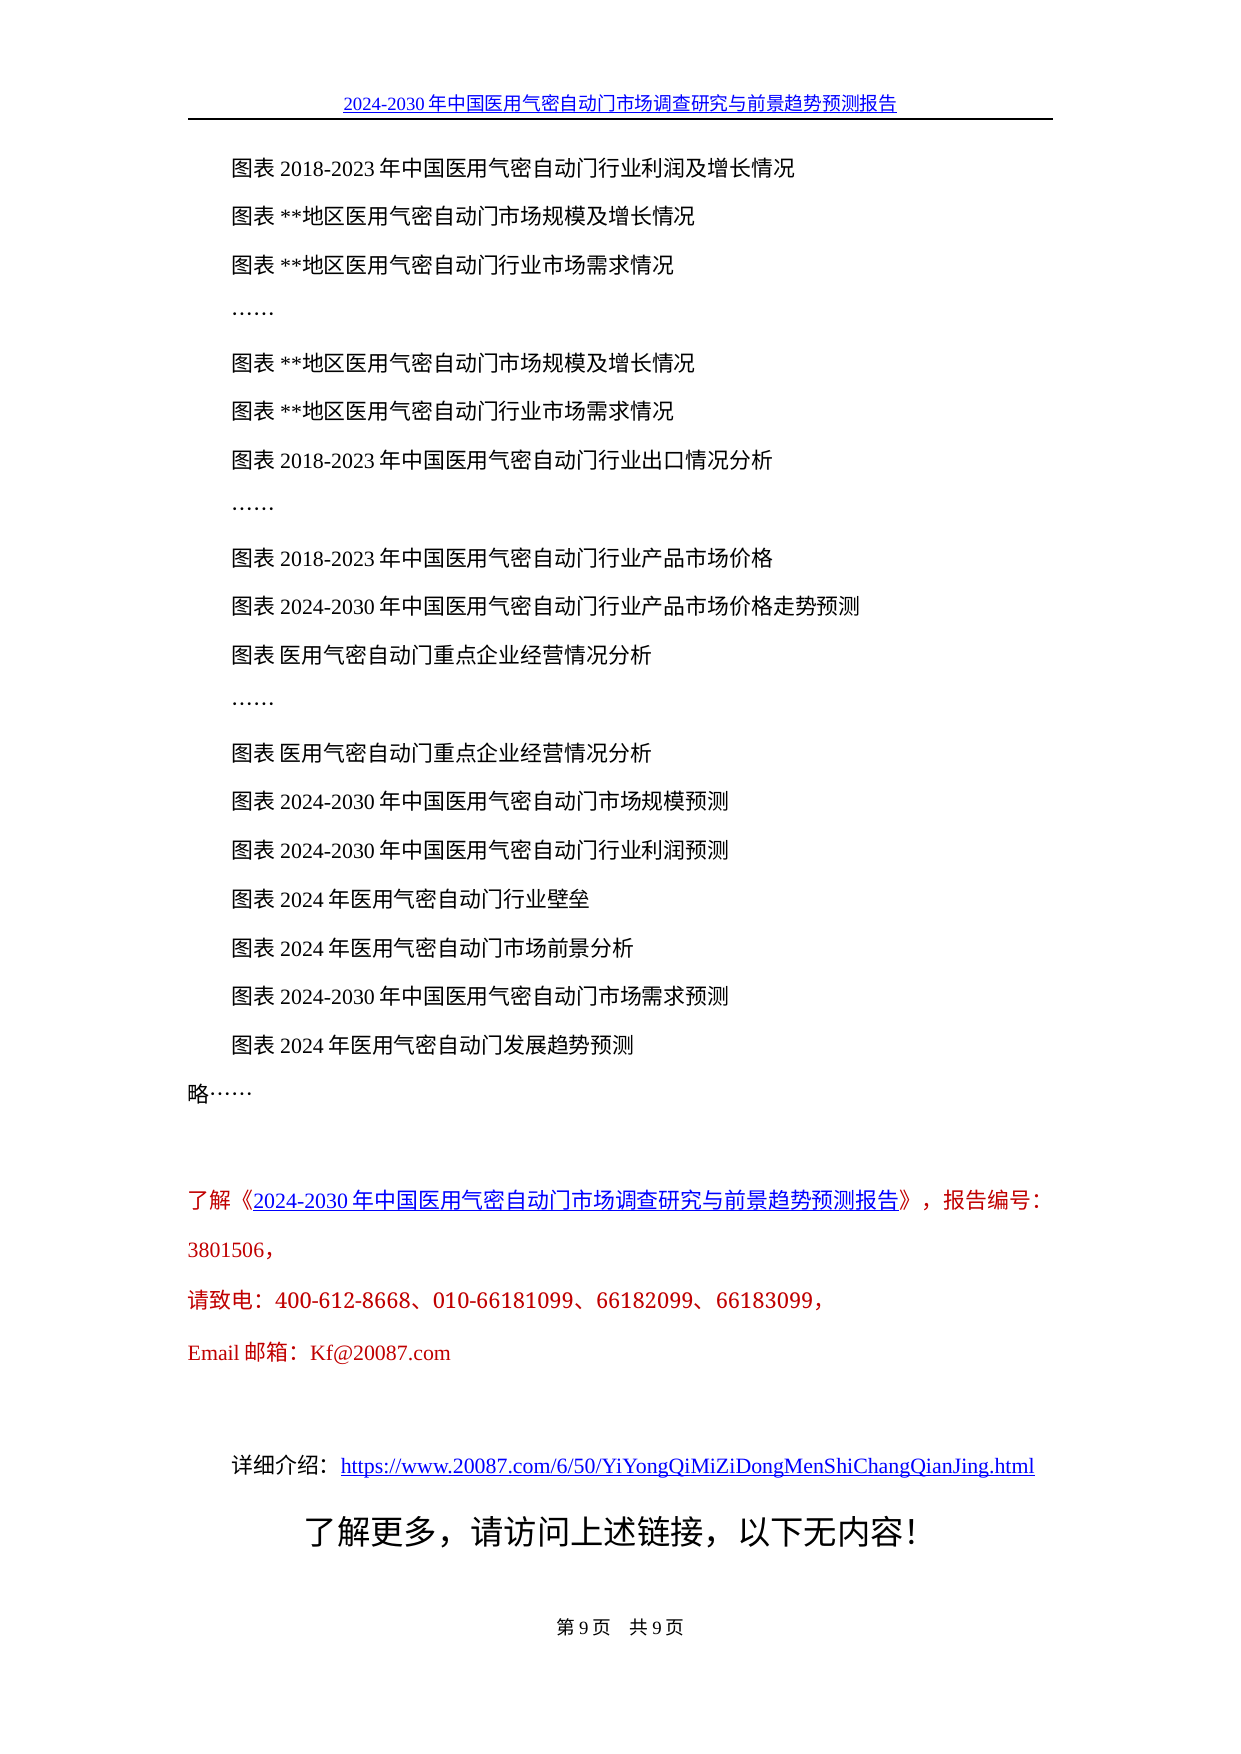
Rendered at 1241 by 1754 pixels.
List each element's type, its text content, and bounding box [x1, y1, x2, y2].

text 请致电：400-612-8668、010-66181099、66182099、66183099， [187, 1283, 1053, 1316]
text 了解《2024-2030年中国医用气密自动门市场调查研究与前景趋势预测报告》，报告编号：3801506， [187, 1183, 1053, 1264]
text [187, 150, 1053, 1109]
text Email邮箱：Kf@20087.com [187, 1335, 1053, 1367]
text 详细介绍：https://www.20087.com/6/50/YiYongQiMiZiDongMenShiChangQianJing.html [187, 1448, 1053, 1480]
title 了解更多，请访问上述链接，以下无内容！ [187, 1498, 1053, 1563]
